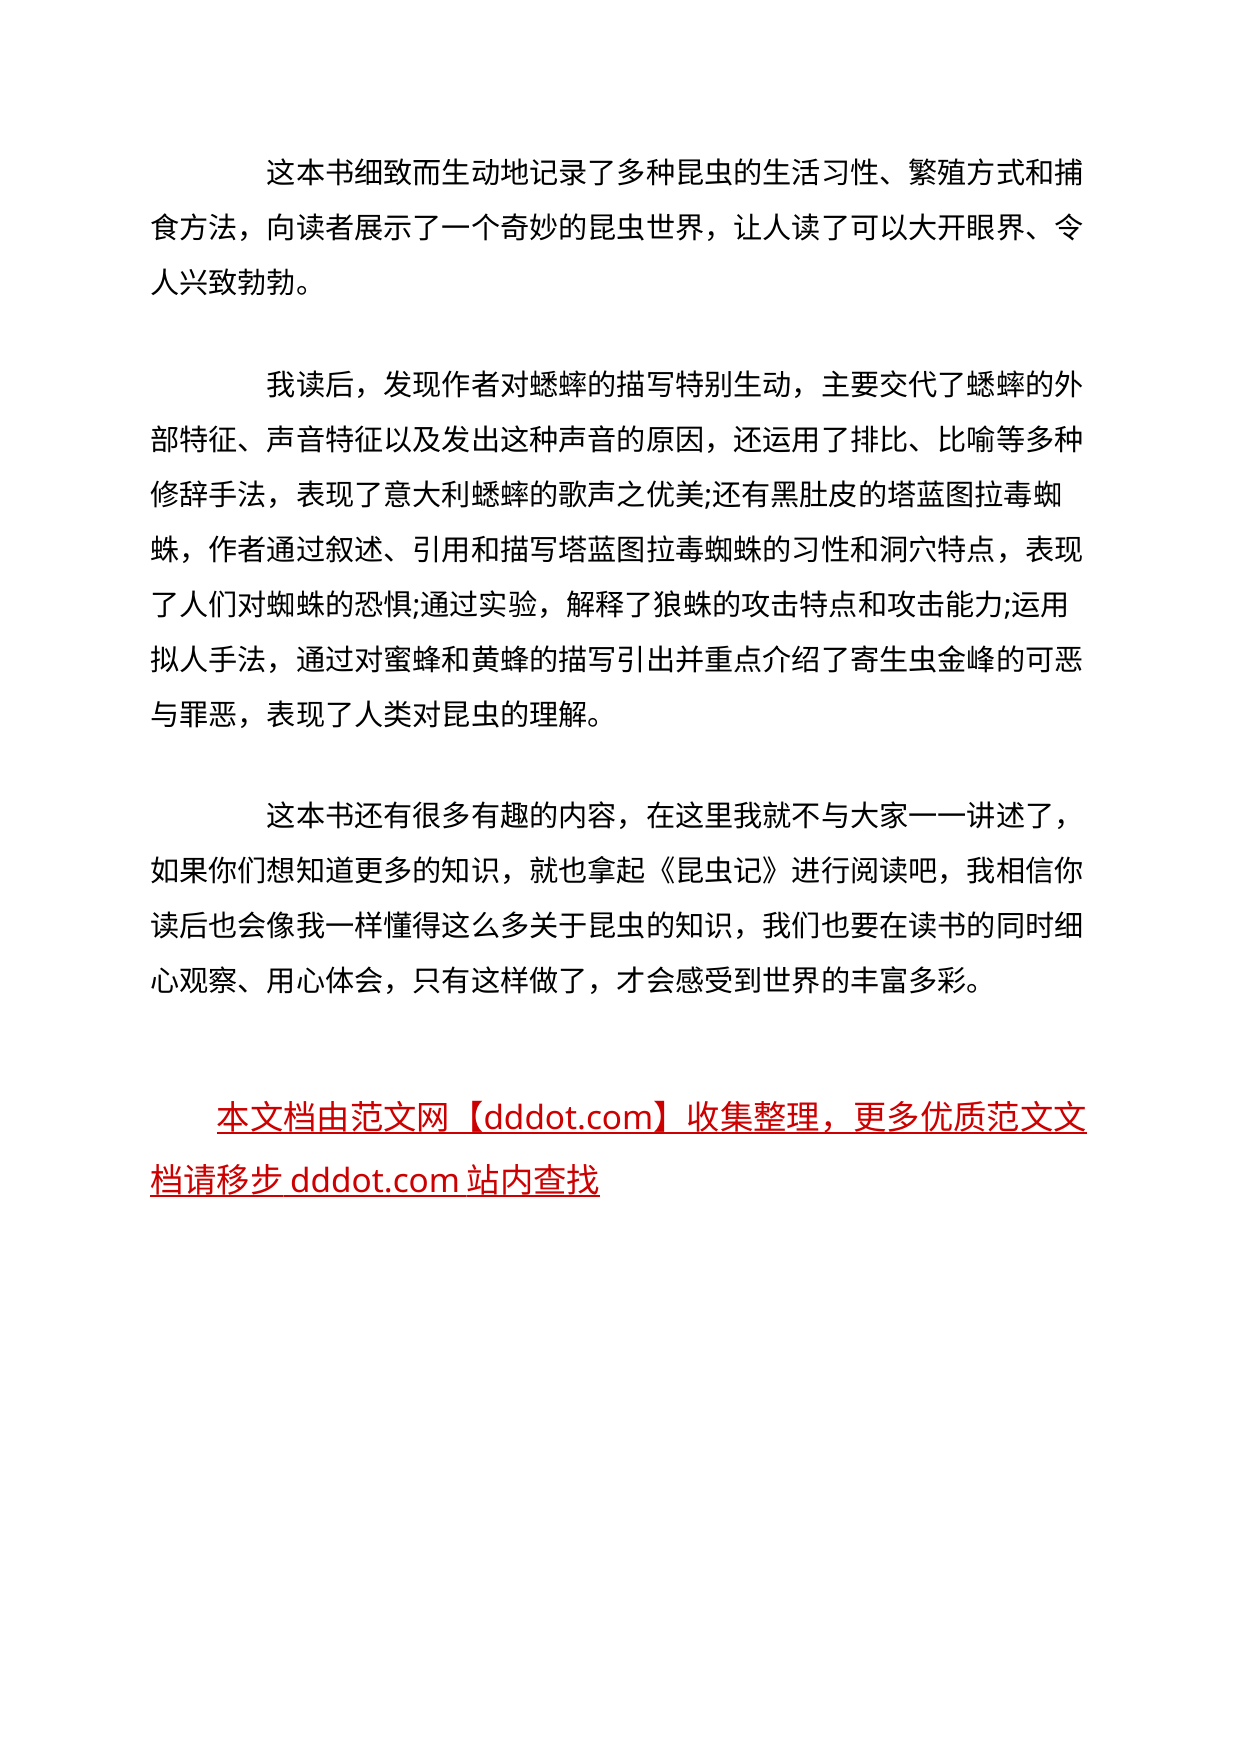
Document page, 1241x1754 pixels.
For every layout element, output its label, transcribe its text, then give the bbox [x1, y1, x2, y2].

text 这本书细致而生动地记录了多种昆虫的生活习性、繁殖方式和捕食方法，向读者展示了一个奇妙的昆虫世界，让人读了可以大开眼界、令人兴致勃勃。 [150, 150, 1090, 302]
text 这本书还有很多有趣的内容，在这里我就不与大家一一讲述了，如果你们想知道更多的知识，就也拿起《昆虫记》进行阅读吧，我相信你读后也会像我一样懂得这么多关于昆虫的知识，我们也要在读书的同时细心观察、用心体会，只有这样做了，才会感受到世界的丰富多彩。 [150, 793, 1090, 1000]
text 我读后，发现作者对蟋蟀的描写特别生动，主要交代了蟋蟀的外部特征、声音特征以及发出这种声音的原因，还运用了排比、比喻等多种修辞手法，表现了意大利蟋蟀的歌声之优美;还有黑肚皮的塔蓝图拉毒蜘蛛，作者通过叙述、引用和描写塔蓝图拉毒蜘蛛的习性和洞穴特点，表现了人们对蜘蛛的恐惧;通过实验，解释了狼蛛的攻击特点和攻击能力;运用拟人手法，通过对蜜蜂和黄蜂的描写引出并重点介绍了寄生虫金峰的可恶与罪恶，表现了人类对昆虫的理解。 [150, 362, 1090, 733]
text 本文档由范文网【dddot.com】收集整理，更多优质范文文档请移步dddot.com站内查找 [150, 1091, 1090, 1202]
